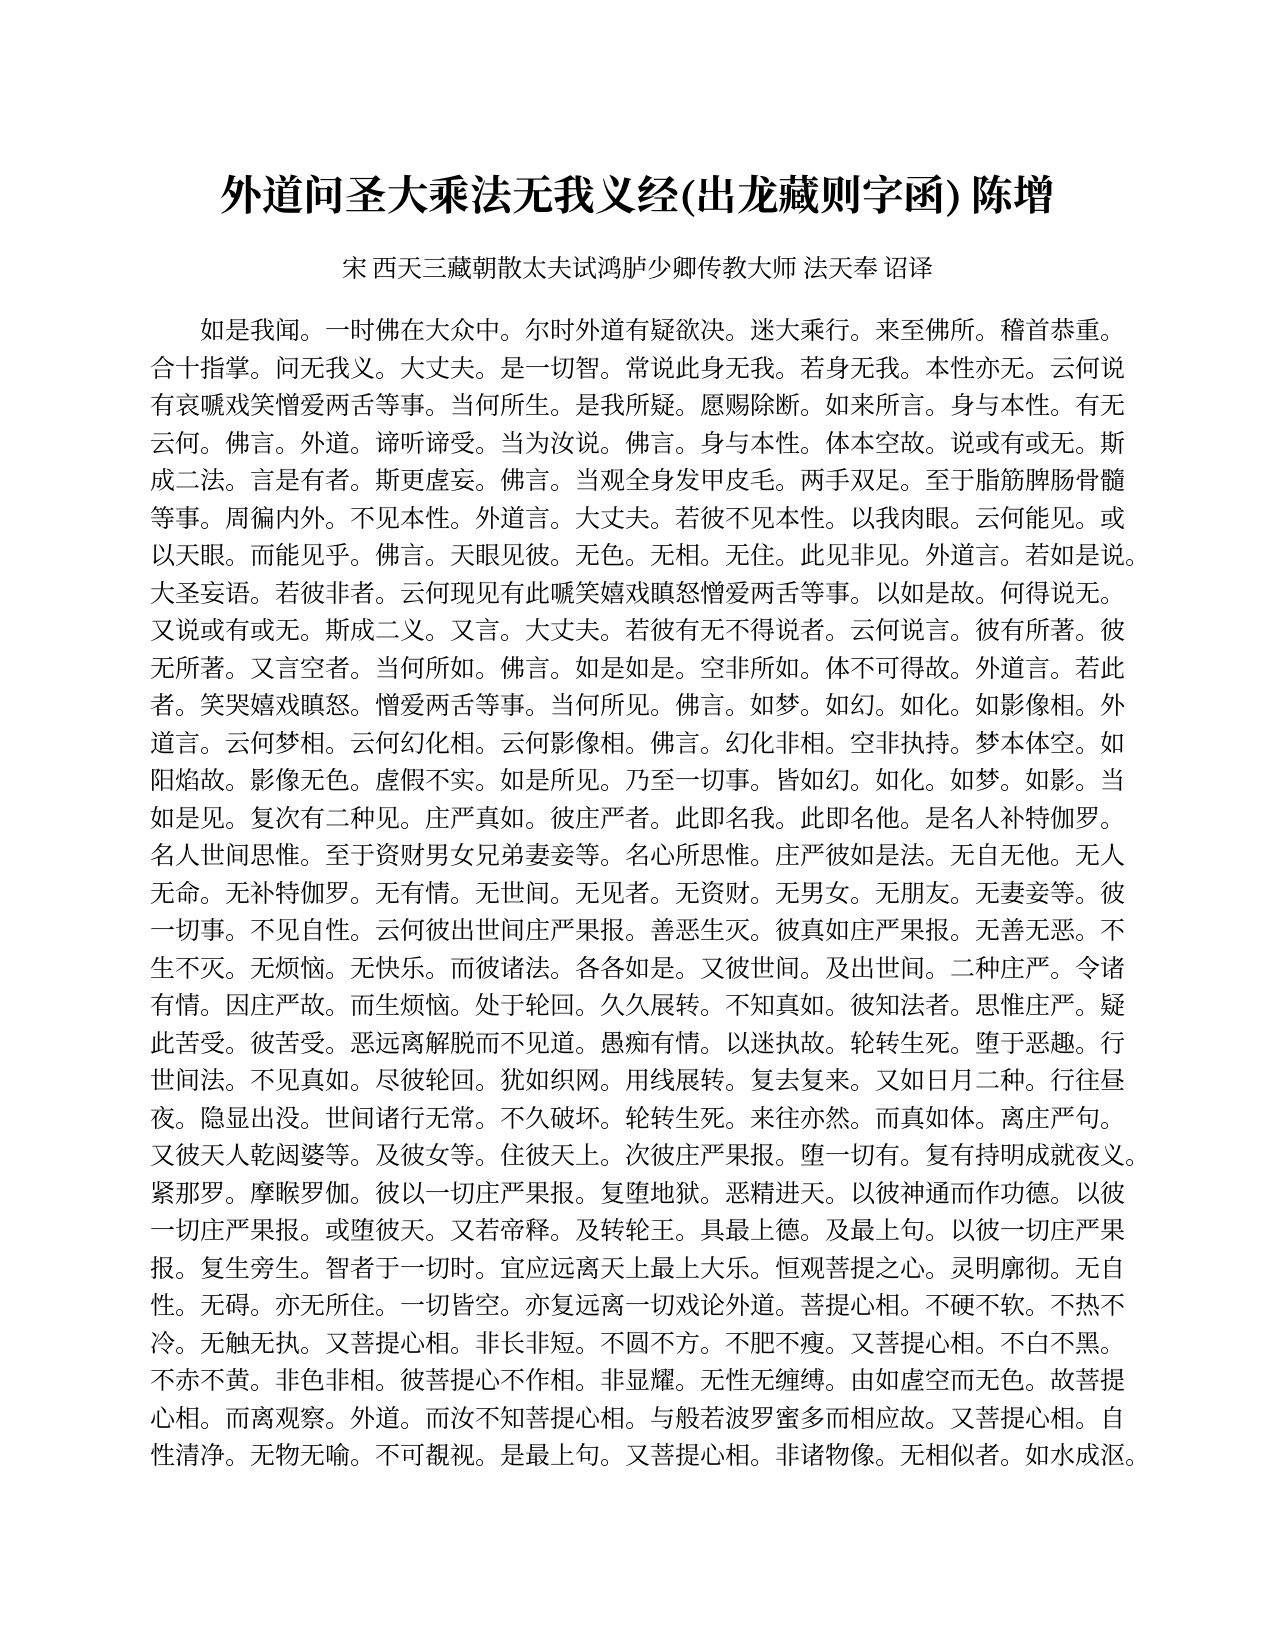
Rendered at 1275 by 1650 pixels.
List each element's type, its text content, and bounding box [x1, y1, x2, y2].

text 宋 西天三藏朝散太夫试鸿胪少卿传教大师 法天奉 诏译 [150, 246, 1125, 283]
subtitle 外道问圣大乘法无我义经(出龙藏则字函) 陈增 [150, 171, 1125, 221]
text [150, 308, 1125, 1471]
